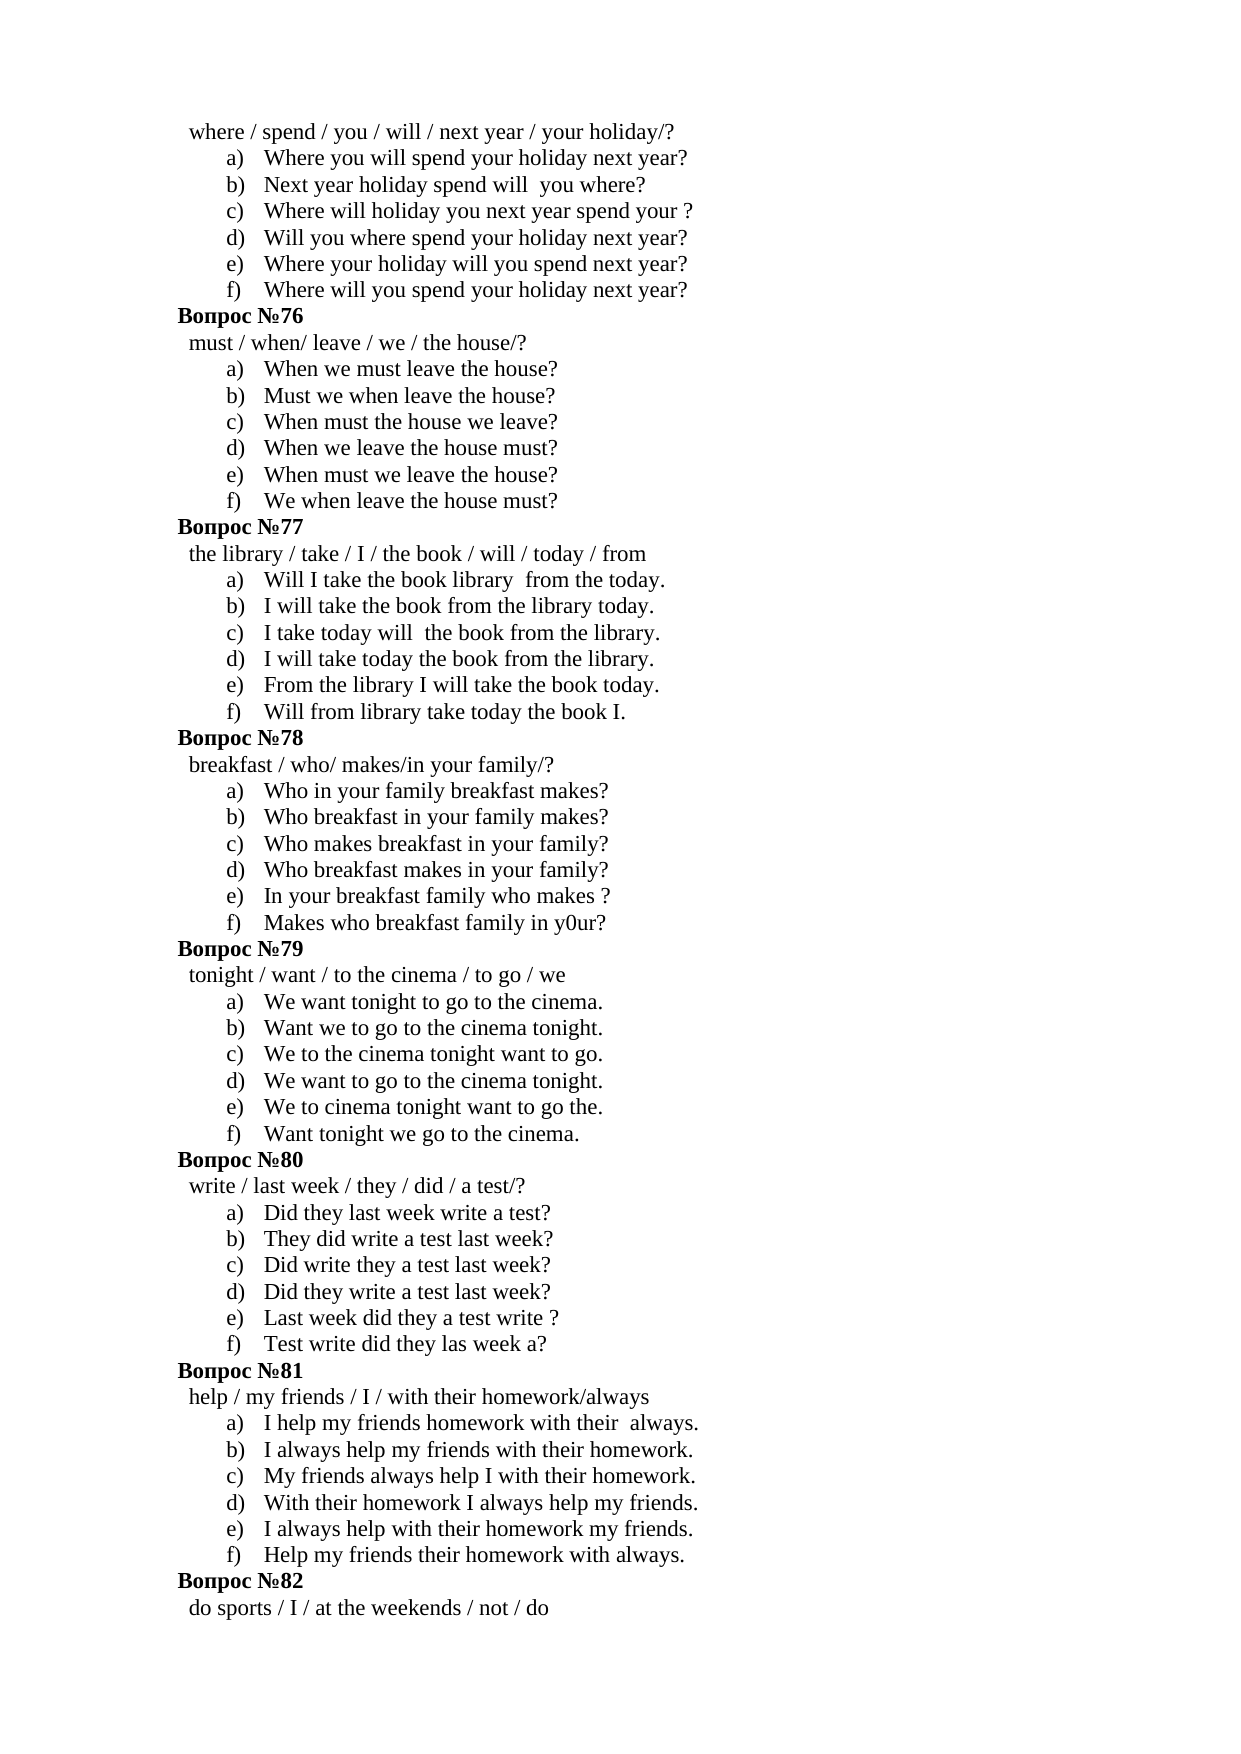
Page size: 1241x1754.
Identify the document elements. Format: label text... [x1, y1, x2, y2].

table_cell Did they last week write a test? [177, 1199, 1152, 1225]
table_cell When we must leave the house? [177, 355, 1152, 382]
table_cell Who breakfast in your family makes? [177, 803, 1152, 830]
table_cell Where you will spend your holiday next year? [177, 145, 1152, 171]
table_header tonight / want / to the cinema / to go / we [177, 961, 1152, 988]
table_header where / spend / you / will / next year / your holiday/? [177, 118, 1152, 144]
table_cell In your breakfast family who makes ? [177, 883, 1152, 909]
text Вопрос №77 [177, 513, 1196, 540]
text Вопрос №76 [177, 303, 1196, 329]
table_cell Will from library take today the book I. [177, 698, 1152, 724]
table_cell Who breakfast makes in your family? [177, 856, 1152, 882]
table_cell I always help my friends with their homework. [177, 1436, 1152, 1462]
table_cell We to the cinema tonight want to go. [177, 1041, 1152, 1067]
table_cell We to cinema tonight want to go the. [177, 1093, 1152, 1119]
table_header the library / take / I / the book / will / today / from [177, 540, 1152, 566]
table_header breakfast / who/ makes/in your family/? [177, 751, 1152, 777]
text Вопрос №78 [177, 724, 1196, 751]
table_cell When we leave the house must? [177, 434, 1152, 461]
table_cell Did they write a test last week? [177, 1278, 1152, 1304]
table_cell My friends always help I with their homework. [177, 1462, 1152, 1488]
table_cell Will you where spend your holiday next year? [177, 224, 1152, 250]
table_cell Last week did they a test write ? [177, 1304, 1152, 1330]
text Вопрос №79 [177, 935, 1196, 961]
table_cell I take today will the book from the library. [177, 619, 1152, 645]
table_header must / when/ leave / we / the house/? [177, 329, 1152, 355]
table_cell Where will holiday you next year spend your ? [177, 197, 1152, 223]
table_cell Want we to go to the cinema tonight. [177, 1014, 1152, 1041]
table_header help / my friends / I / with their homework/always [177, 1383, 1152, 1409]
table_cell We when leave the house must? [177, 487, 1152, 513]
table_cell Next year holiday spend will you where? [177, 171, 1152, 197]
table_cell Where your holiday will you spend next year? [177, 250, 1152, 276]
table_header do sports / I / at the weekends / not / do [177, 1594, 1152, 1622]
table_cell When must we leave the house? [177, 461, 1152, 487]
text Вопрос №81 [177, 1357, 1196, 1383]
table_cell I will take the book from the library today. [177, 593, 1152, 619]
table_cell I help my friends homework with their always. [177, 1410, 1152, 1436]
text Вопрос №82 [177, 1568, 1196, 1594]
table_cell Makes who breakfast family in y0ur? [177, 909, 1152, 935]
table_cell When must the house we leave? [177, 408, 1152, 434]
table_header write / last week / they / did / a test/? [177, 1172, 1152, 1199]
table_cell I will take today the book from the library. [177, 645, 1152, 672]
table_cell They did write a test last week? [177, 1225, 1152, 1251]
table_cell I always help with their homework my friends. [177, 1515, 1152, 1541]
table_cell Who makes breakfast in your family? [177, 830, 1152, 856]
table_cell Want tonight we go to the cinema. [177, 1120, 1152, 1146]
text Вопрос №80 [177, 1146, 1196, 1172]
table_cell Must we when leave the house? [177, 382, 1152, 408]
table_cell Who in your family breakfast makes? [177, 777, 1152, 803]
table_cell Will I take the book library from the today. [177, 566, 1152, 592]
table_cell With their homework I always help my friends. [177, 1489, 1152, 1515]
table_cell From the library I will take the book today. [177, 672, 1152, 698]
table_cell We want tonight to go to the cinema. [177, 988, 1152, 1014]
table_cell We want to go to the cinema tonight. [177, 1067, 1152, 1093]
table_cell Did write they a test last week? [177, 1251, 1152, 1278]
table_cell Test write did they las week a? [177, 1330, 1152, 1357]
table_cell Where will you spend your holiday next year? [177, 276, 1152, 303]
table_cell Help my friends their homework with always. [177, 1541, 1152, 1568]
